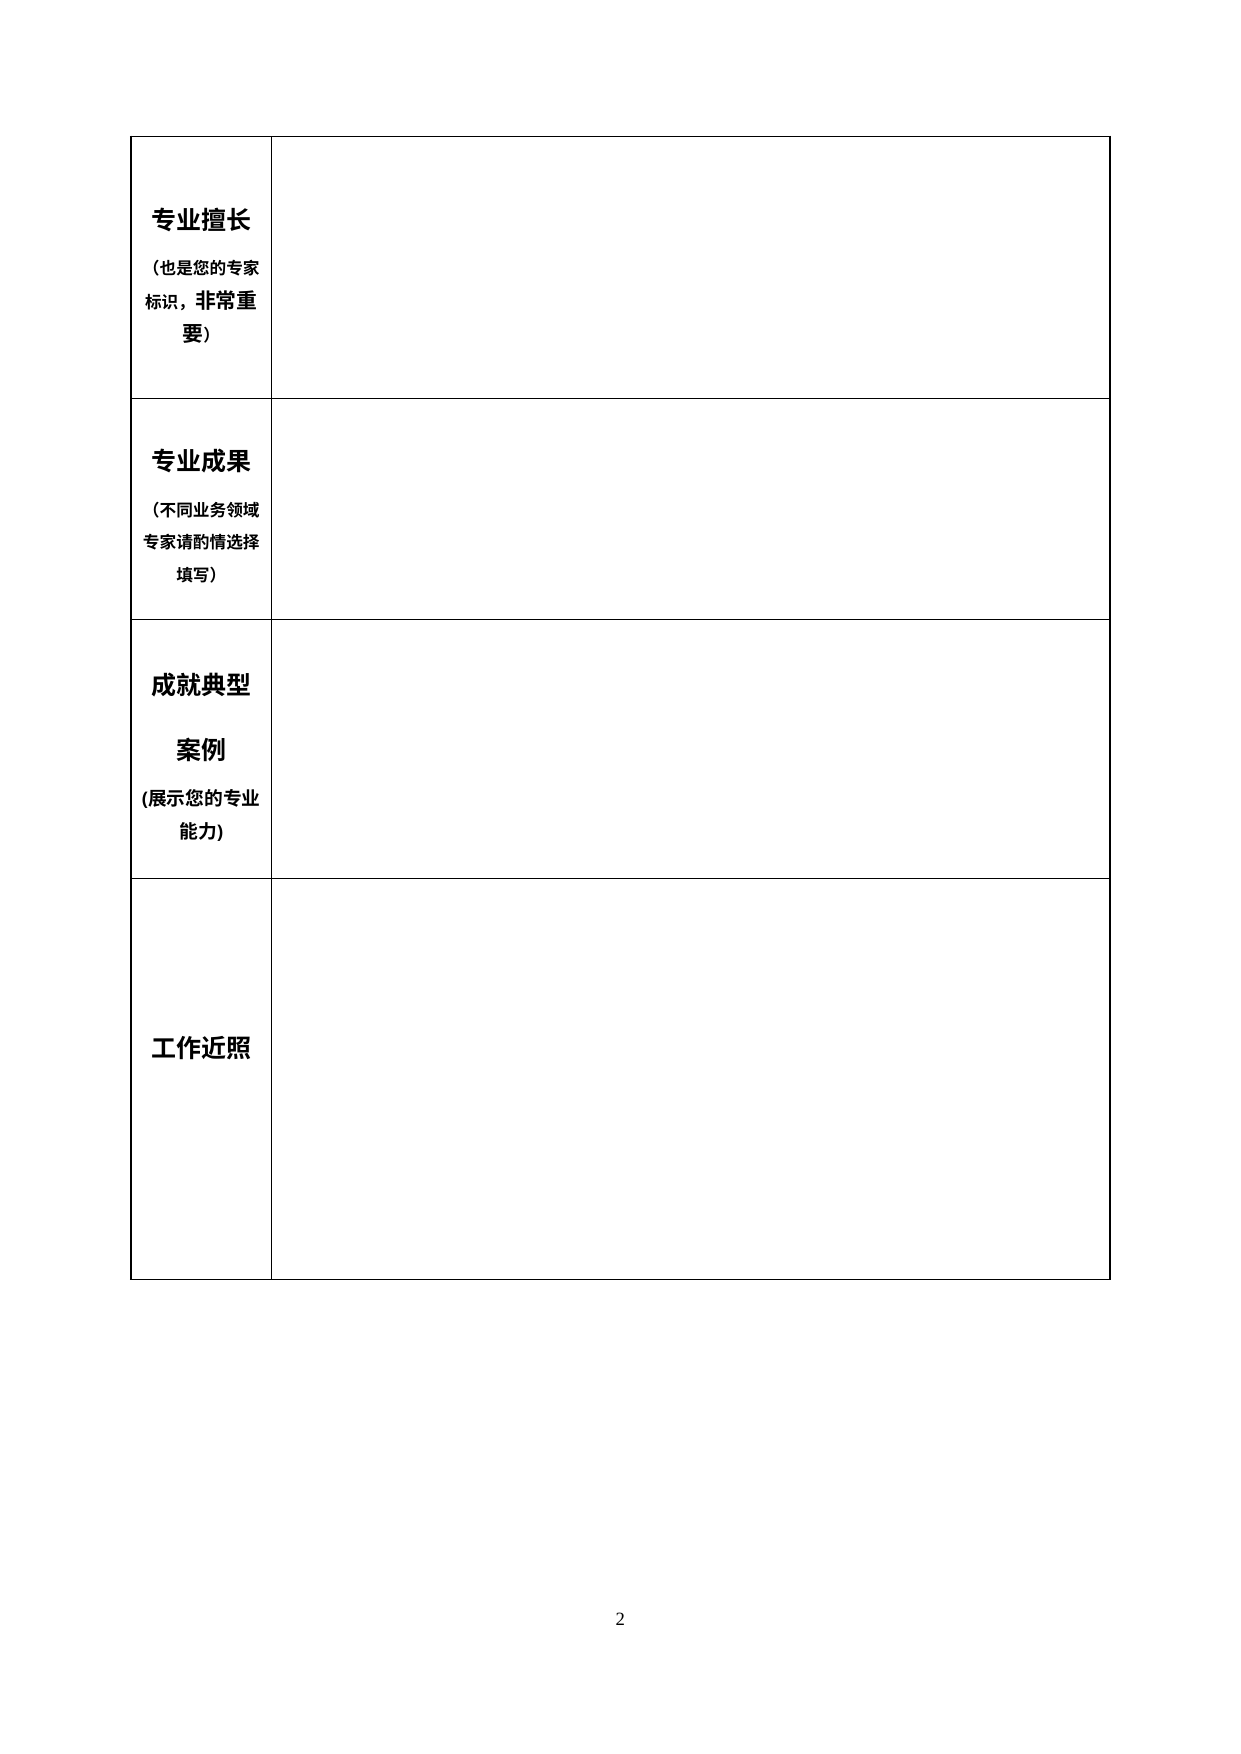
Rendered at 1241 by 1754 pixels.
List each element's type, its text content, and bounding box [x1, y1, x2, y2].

table_cell [272, 879, 1109, 1279]
table_cell 成就典型 案例 (展示您的专业能力) [132, 620, 271, 878]
table_cell 专业擅长 （也是您的专家标识，非常重要） [132, 137, 271, 397]
table_cell 专业成果 （不同业务领域专家请酌情选择填写） [132, 399, 271, 619]
table_cell 工作近照 [132, 879, 271, 1279]
table_cell [272, 137, 1109, 397]
table_cell [272, 620, 1109, 878]
table_cell [272, 399, 1109, 619]
